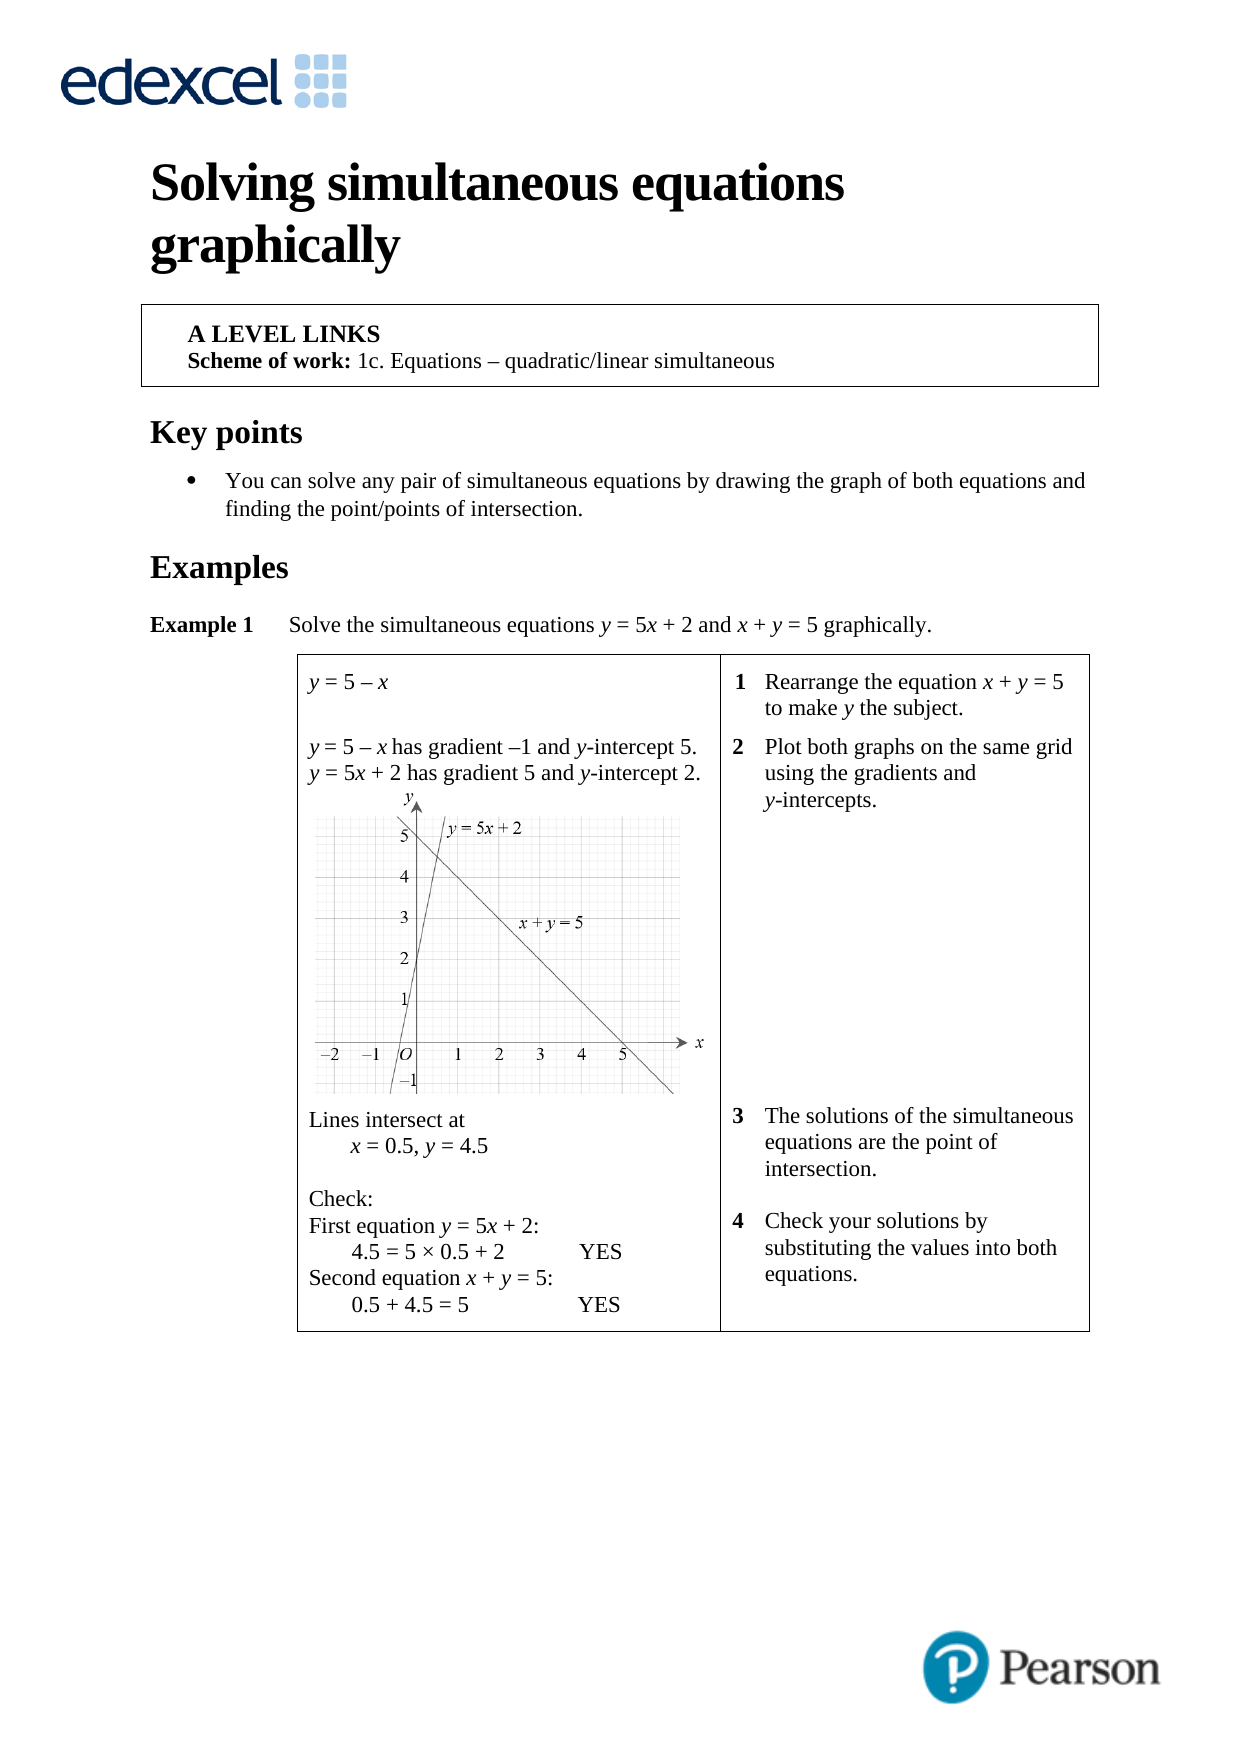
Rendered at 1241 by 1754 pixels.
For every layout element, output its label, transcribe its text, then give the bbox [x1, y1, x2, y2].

title Solving simultaneous equations graphically [150, 150, 1090, 274]
picture [61, 54, 347, 108]
table_header y = 5 – x y = 5 – x has gradient –1 and y-intercept 5. y = 5x + 2 has gradient 5 and y-intercept 2. Lines intersect at x = 0.5, y = 4.5 Check: First equation y = 5x + 2: 4.5 = 5 × 0.5 + 2 YES Second equation x + y = 5: 0.5 + 4.5 = 5 YES [298, 655, 720, 1331]
subtitle Examples [150, 548, 1090, 586]
list You can solve any pair of simultaneous equations by drawing the graph of both equations and finding the point/points of intersection. [187, 467, 1090, 521]
picture [891, 1620, 1182, 1718]
subtitle Key points [150, 412, 1090, 450]
text Scheme of work: 1c. Equations – quadratic/linear simultaneous [150, 348, 1090, 374]
picture [308, 785, 709, 1107]
text A LEVEL LINKS [150, 319, 1090, 348]
text Example 1 Solve the simultaneous equations y = 5x + 2 and x + y = 5 graphically. [150, 611, 1090, 637]
table_header 1 Rearrange the equation x + y = 5 to make y the subject. 2 Plot both graphs on the same grid using the gradients and y-intercepts. 3 The solutions of the simultaneous equations are the point of intersection. 4 Check your solutions by substituting the values into both equations. [721, 655, 1089, 1331]
